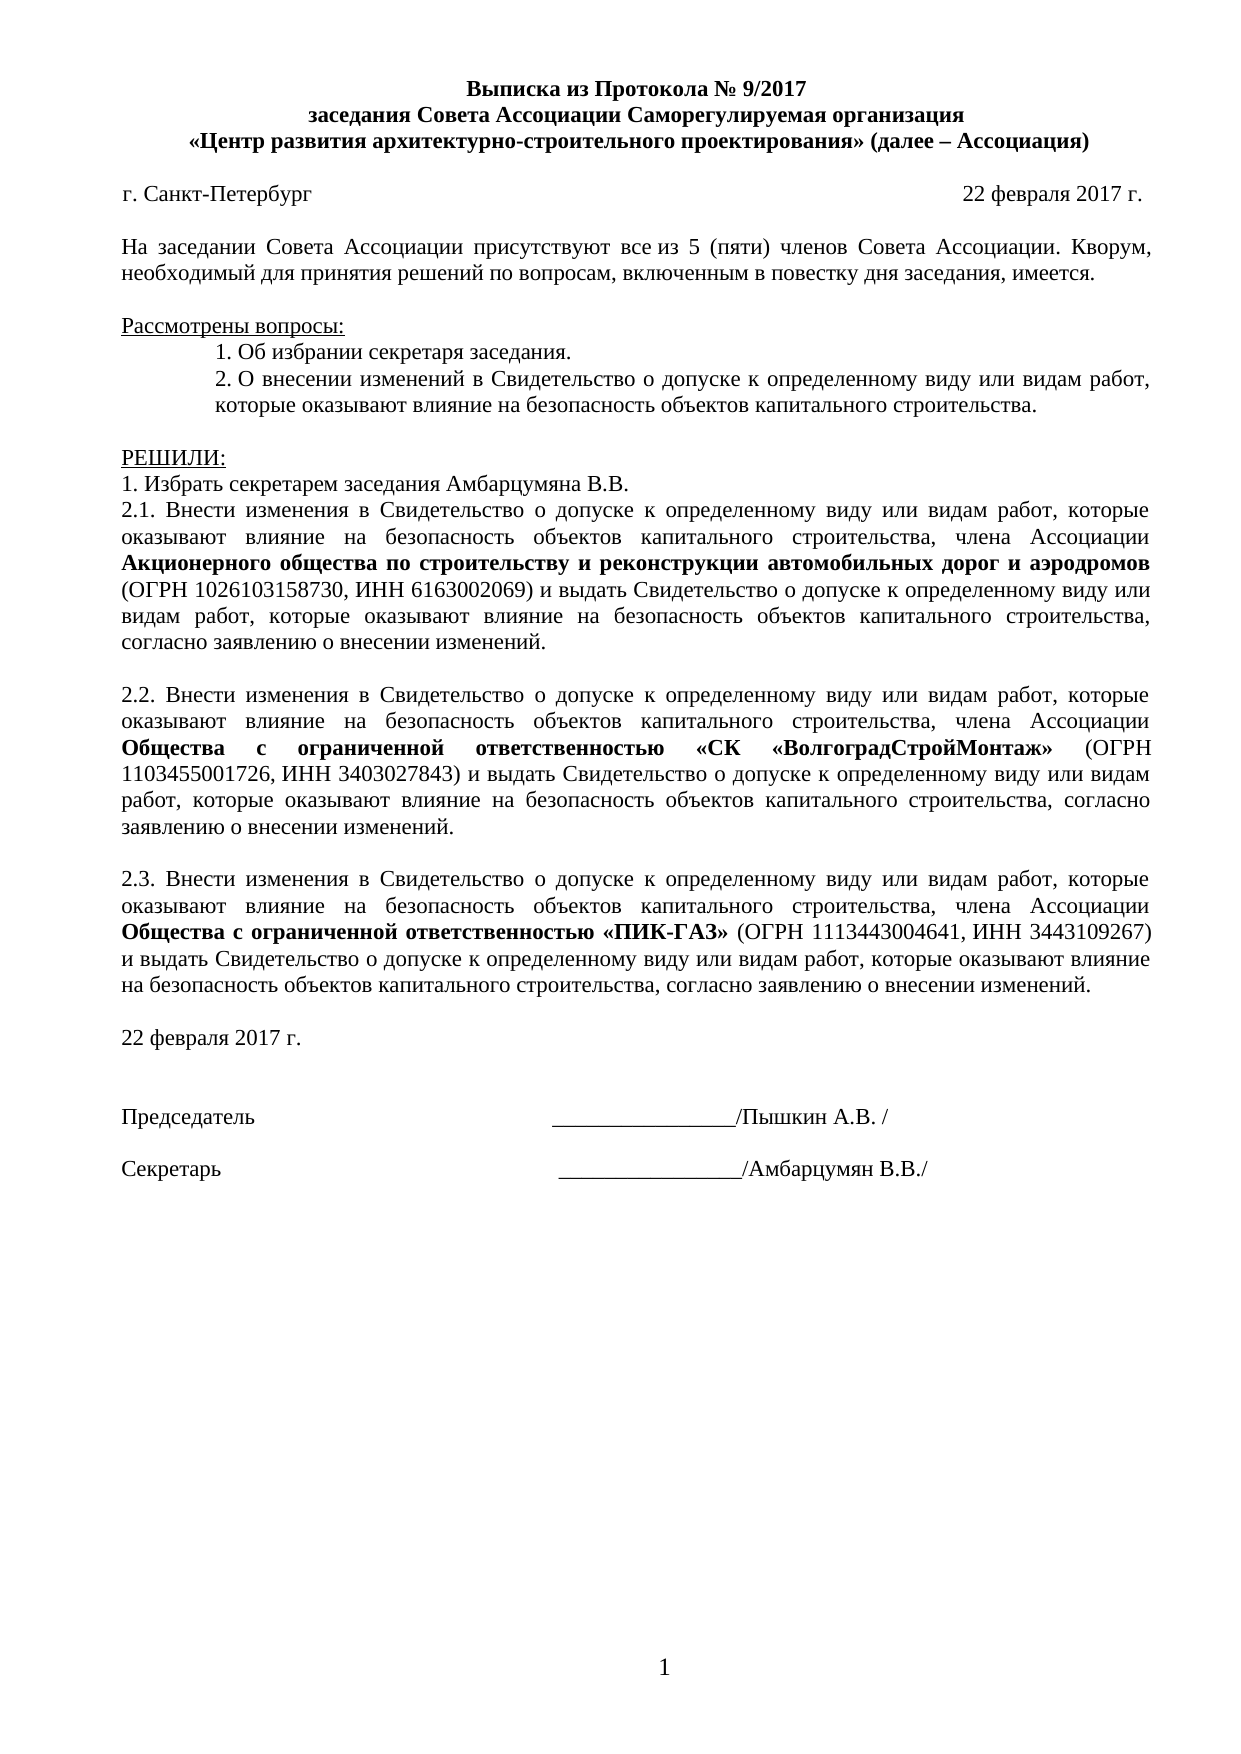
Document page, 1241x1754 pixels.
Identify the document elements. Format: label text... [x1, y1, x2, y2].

text 1. Об избрании секретаря заседания. [215, 338, 1152, 365]
text заседания Совета Ассоциации Саморегулируемая организация [121, 101, 1152, 128]
text 2.1. Внести изменения в Свидетельство о допуске к определенному виду или видам работ, которые оказывают влияние на безопасность объектов капитального строительства, члена Ассоциации Акционерного общества по строительству и реконструкции автомобильных дорог и аэродромов (ОГРН 1026103158730, ИНН 6163002069) и выдать Свидетельство о допуске к определенному виду или видам работ, которые оказывают влияние на безопасность объектов капитального строительства, согласно заявлению о внесении изменений. [121, 497, 1152, 655]
text На заседании Совета Ассоциации присутствуют все из 5 (пяти) членов Совета Ассоциации. Кворум, необходимый для принятия решений по вопросам, включенным в повестку дня заседания, имеется. [121, 233, 1152, 286]
text 1. Избрать секретарем заседания Амбарцумяна В.В. [121, 470, 1152, 497]
text 2.2. Внести изменения в Свидетельство о допуске к определенному виду или видам работ, которые оказывают влияние на безопасность объектов капитального строительства, члена Ассоциации Общества с ограниченной ответственностью «СК «ВолгоградСтройМонтаж» (ОГРН 1103455001726, ИНН 3403027843) и выдать Свидетельство о допуске к определенному виду или видам работ, которые оказывают влияние на безопасность объектов капитального строительства, согласно заявлению о внесении изменений. [121, 681, 1152, 839]
text Секретарь ________________/Амбарцумян В.В./ [121, 1155, 1152, 1182]
text 2. О внесении изменений в Свидетельство о допуске к определенному виду или видам работ, которые оказывают влияние на безопасность объектов капитального строительства. [215, 365, 1152, 417]
table_header г. Санкт-Петербург [111, 180, 632, 207]
text 22 февраля 2017 г. [121, 1024, 1152, 1050]
text Выписка из Протокола № 9/2017 [121, 75, 1152, 101]
text 2.3. Внести изменения в Свидетельство о допуске к определенному виду или видам работ, которые оказывают влияние на безопасность объектов капитального строительства, члена Ассоциации Общества с ограниченной ответственностью «ПИК-ГАЗ» (ОГРН 1113443004641, ИНН 3443109267) и выдать Свидетельство о допуске к определенному виду или видам работ, которые оказывают влияние на безопасность объектов капитального строительства, согласно заявлению о внесении изменений. [121, 866, 1152, 997]
text РЕШИЛИ: [121, 444, 1152, 470]
text «Центр развития архитектурно-строительного проектирования» (далее – Ассоциация) [121, 128, 1152, 154]
text Рассмотрены вопросы: [121, 312, 1152, 338]
text Председатель ________________/Пышкин А.В. / [121, 1103, 1152, 1129]
table_header 22 февраля 2017 г. [633, 180, 1154, 207]
